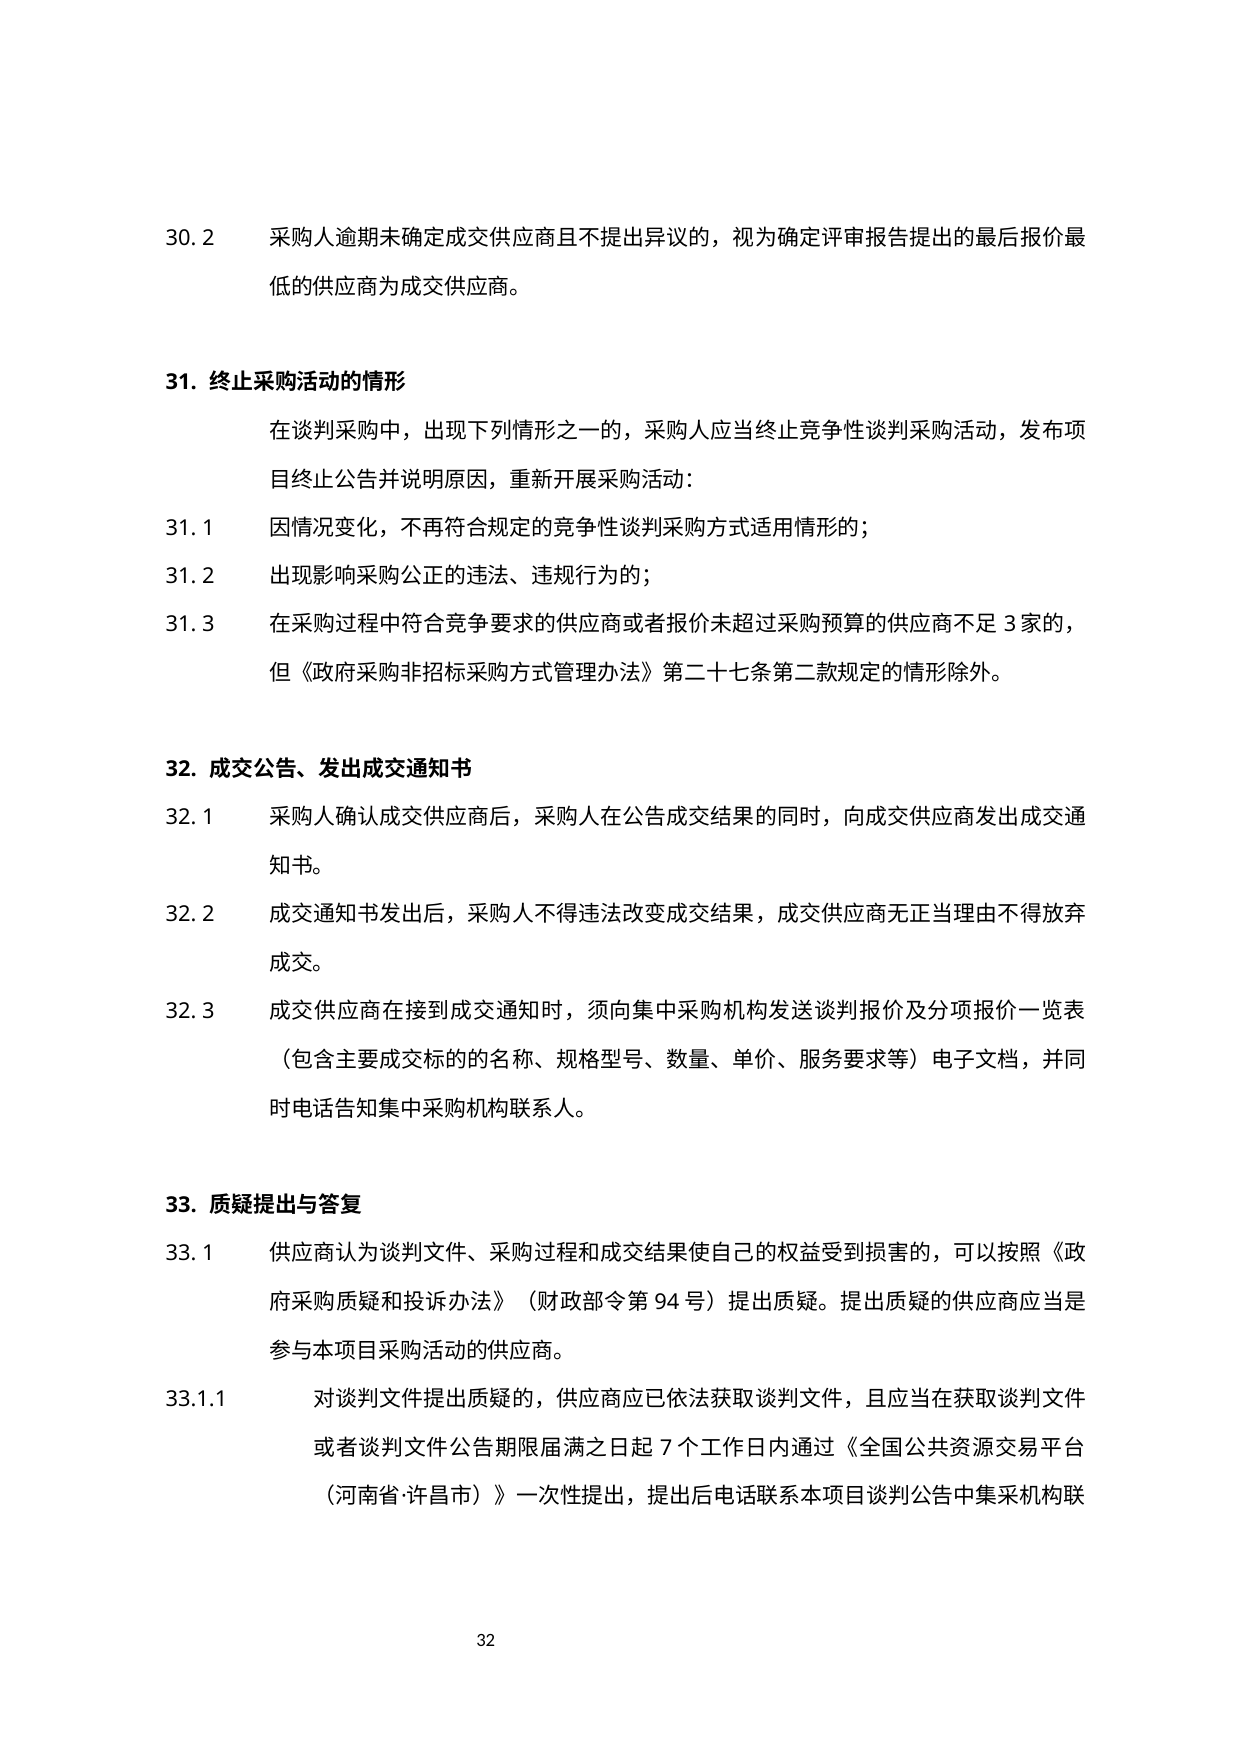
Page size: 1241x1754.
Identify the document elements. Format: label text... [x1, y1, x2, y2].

list 供应商认为谈判文件、采购过程和成交结果使自己的权益受到损害的，可以按照《政府采购质疑和投诉办法》（财政部令第94号）提出质疑。提出质疑的供应商应当是参与本项目采购活动的供应商。 [165, 1235, 1087, 1365]
list 采购人逾期未确定成交供应商且不提出异议的，视为确定评审报告提出的最后报价最低的供应商为成交供应商。 [165, 219, 1087, 301]
list 因情况变化，不再符合规定的竞争性谈判采购方式适用情形的； [165, 509, 1087, 542]
list 质疑提出与答复 [165, 1186, 1087, 1219]
list 成交公告、发出成交通知书 [165, 751, 1087, 783]
list 出现影响采购公正的违法、违规行为的； [165, 558, 1087, 590]
list 成交通知书发出后，采购人不得违法改变成交结果，成交供应商无正当理由不得放弃成交。 [165, 896, 1087, 977]
list 成交供应商在接到成交通知时，须向集中采购机构发送谈判报价及分项报价一览表（包含主要成交标的的名称、规格型号、数量、单价、服务要求等）电子文档，并同时电话告知集中采购机构联系人。 [165, 993, 1087, 1123]
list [165, 1381, 1087, 1511]
list 终止采购活动的情形 [165, 364, 1087, 397]
list 采购人确认成交供应商后，采购人在公告成交结果的同时，向成交供应商发出成交通知书。 [165, 799, 1087, 880]
list 在谈判采购中，出现下列情形之一的，采购人应当终止竞争性谈判采购活动，发布项目终止公告并说明原因，重新开展采购活动： [269, 412, 1087, 494]
list 在采购过程中符合竞争要求的供应商或者报价未超过采购预算的供应商不足3家的，但《政府采购非招标采购方式管理办法》第二十七条第二款规定的情形除外。 [165, 606, 1087, 687]
